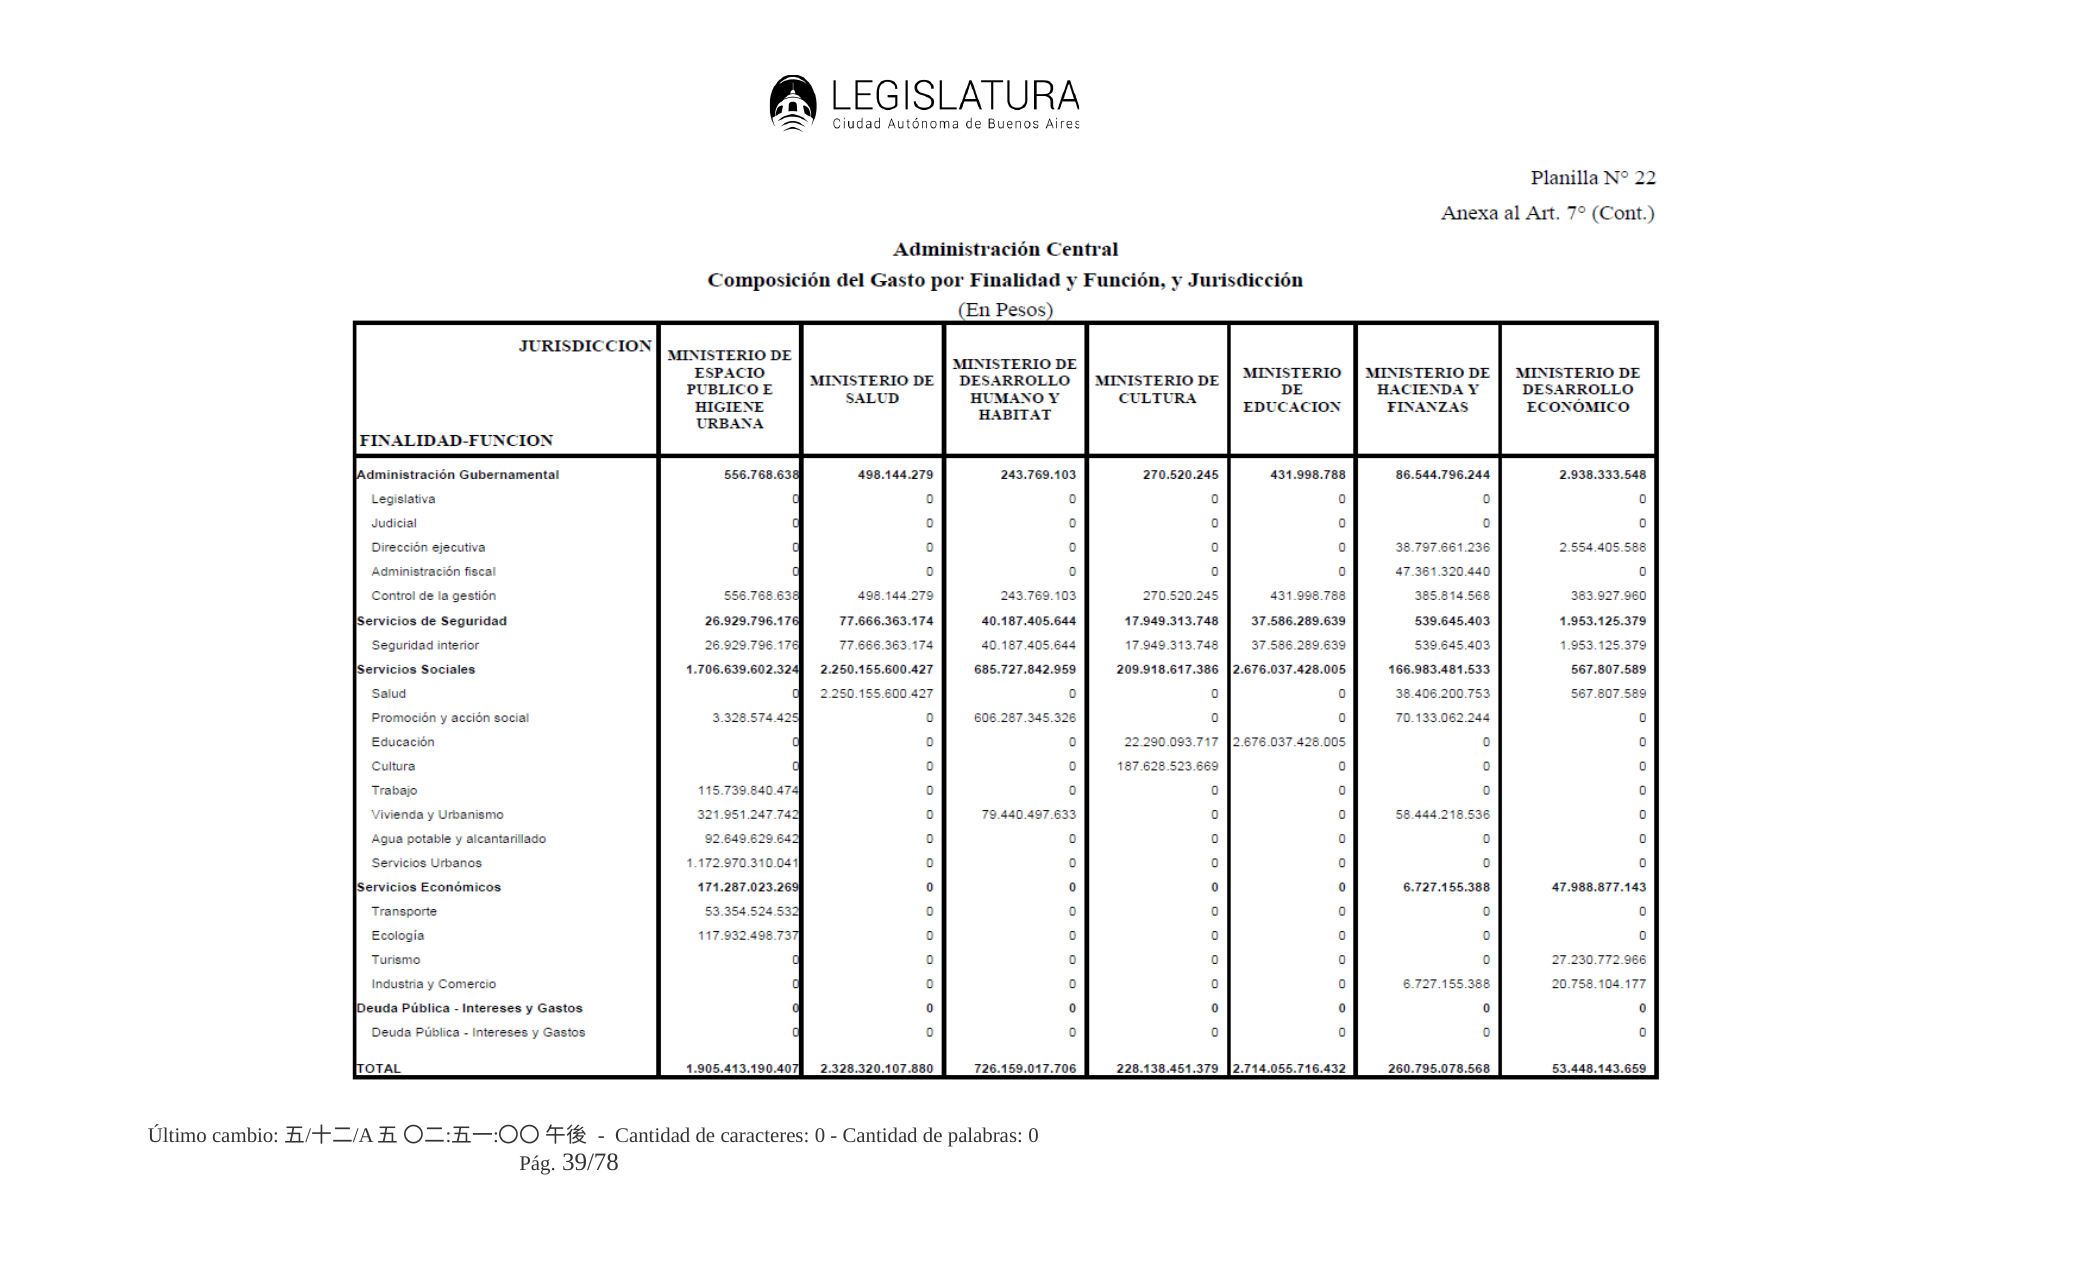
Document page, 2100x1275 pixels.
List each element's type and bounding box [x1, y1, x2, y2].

picture [769, 75, 1080, 132]
picture [347, 159, 1665, 1085]
